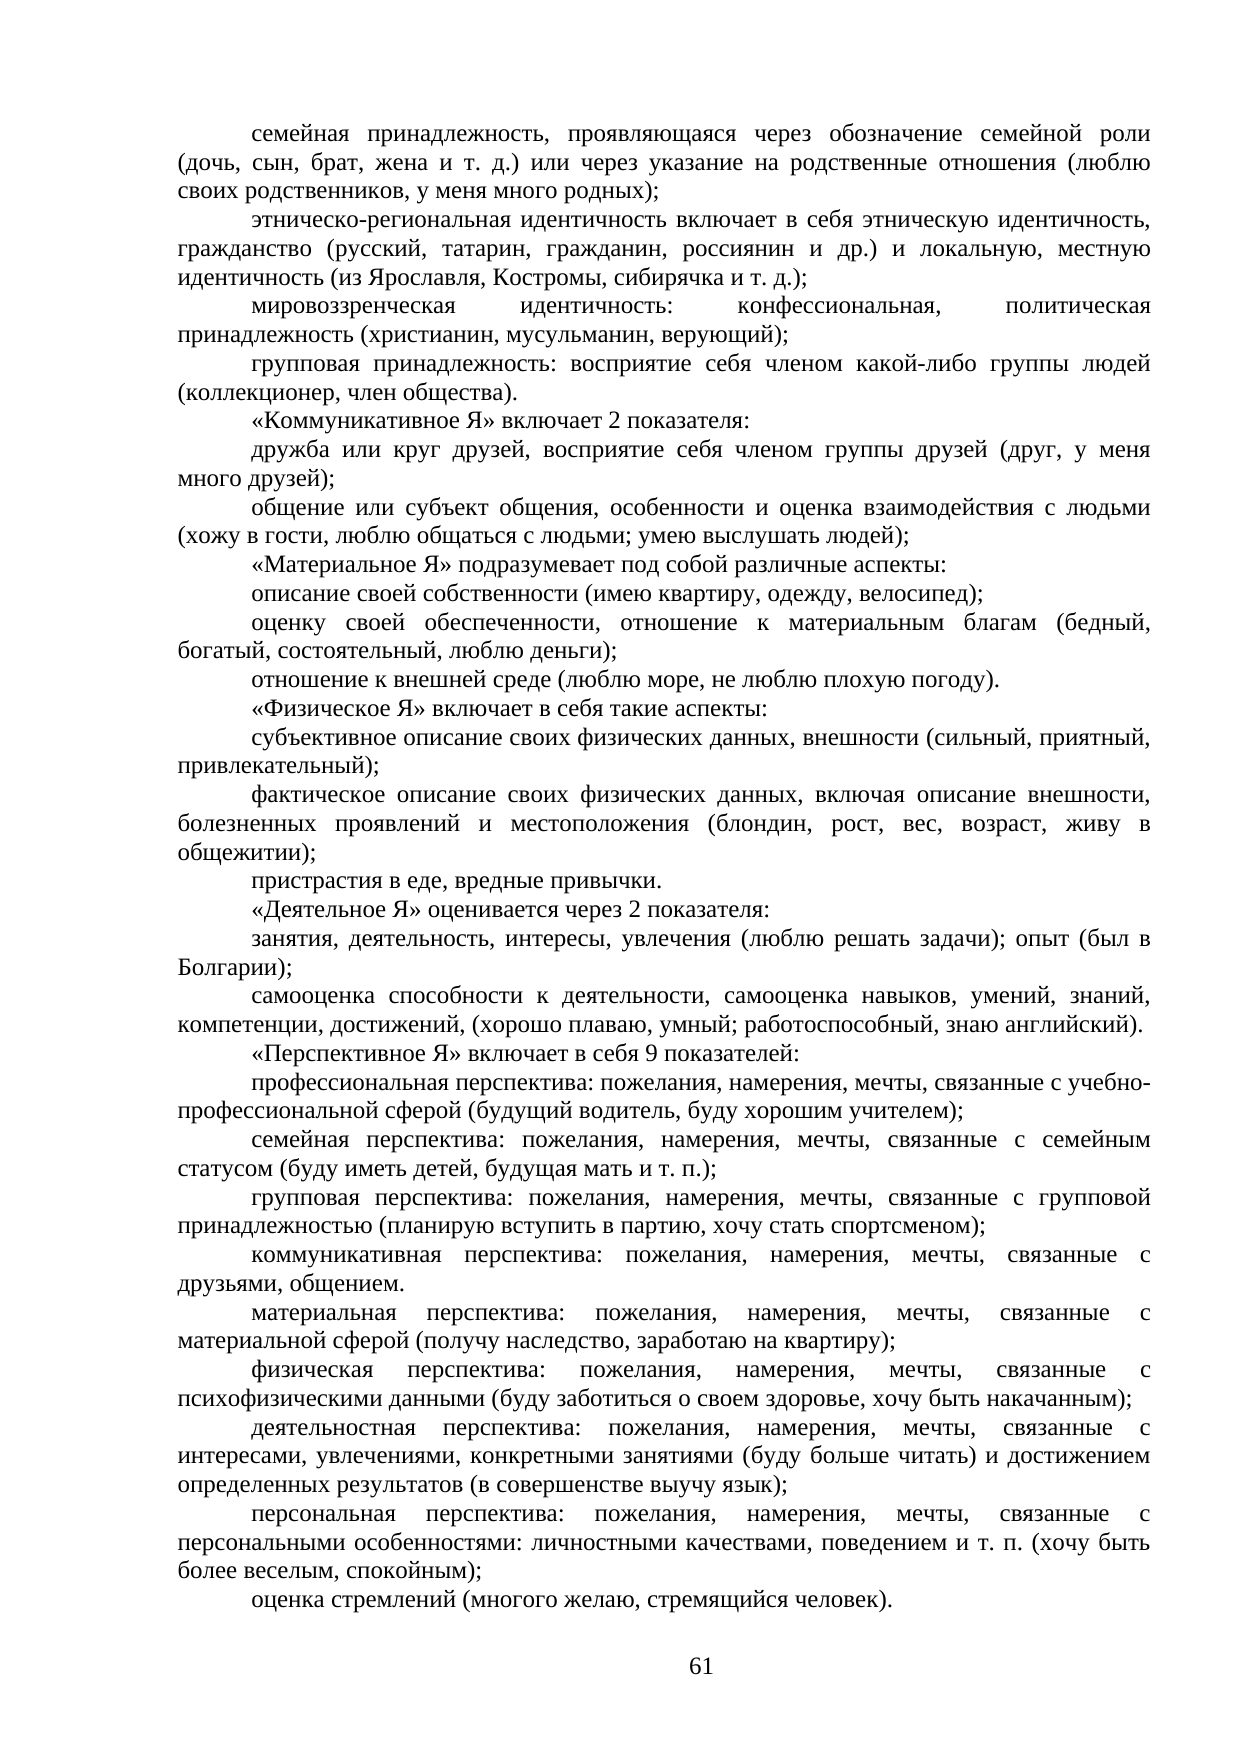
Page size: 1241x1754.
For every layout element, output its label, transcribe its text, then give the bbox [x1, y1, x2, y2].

text субъективное описание своих физических данных, внешности (сильный, приятный, привлекательный); [177, 722, 1152, 779]
text семейная перспектива: пожелания, намерения, мечты, связанные с семейным статусом (буду иметь детей, будущая мать и т. п.); [177, 1124, 1152, 1182]
text групповая принадлежность: восприятие себя членом какой-либо группы людей (коллекционер, член общества). [177, 348, 1152, 406]
text отношение к внешней среде (люблю море, не люблю плохую погоду). [177, 664, 1152, 693]
text «Материальное Я» подразумевает под собой различные аспекты: [177, 549, 1152, 578]
text «Коммуникативное Я» включает 2 показателя: [177, 406, 1152, 434]
text «Деятельное Я» оценивается через 2 показателя: [177, 894, 1152, 923]
text «Перспективное Я» включает в себя 9 показателей: [177, 1038, 1152, 1067]
text «Физическое Я» включает в себя такие аспекты: [177, 693, 1152, 722]
text самооценка способности к деятельности, самооценка навыков, умений, знаний, компетенции, достижений, (хорошо плаваю, умный; работоспособный, знаю английский). [177, 981, 1152, 1038]
text групповая перспектива: пожелания, намерения, мечты, связанные с групповой принадлежностью (планирую вступить в партию, хочу стать спортсменом); [177, 1182, 1152, 1239]
text пристрастия в еде, вредные привычки. [177, 866, 1152, 894]
text занятия, деятельность, интересы, увлечения (люблю решать задачи); опыт (был в Болгарии); [177, 923, 1152, 981]
text физическая перспектива: пожелания, намерения, мечты, связанные с психофизическими данными (буду заботиться о своем здоровье, хочу быть накачанным); [177, 1354, 1152, 1412]
text оценка стремлений (многого желаю, стремящийся человек). [177, 1584, 1152, 1613]
text этническо-региональная идентичность включает в себя этническую идентичность, гражданство (русский, татарин, гражданин, россиянин и др.) и локальную, местную идентичность (из Ярославля, Костромы, сибирячка и т. д.); [177, 204, 1152, 291]
text профессиональная перспектива: пожелания, намерения, мечты, связанные с учебно-профессиональной сферой (будущий водитель, буду хорошим учителем); [177, 1067, 1152, 1124]
text коммуникативная перспектива: пожелания, намерения, мечты, связанные с друзьями, общением. [177, 1239, 1152, 1297]
text деятельностная перспектива: пожелания, намерения, мечты, связанные с интересами, увлечениями, конкретными занятиями (буду больше читать) и достижением определенных результатов (в совершенстве выучу язык); [177, 1412, 1152, 1498]
text оценку своей обеспеченности, отношение к материальным благам (бедный, богатый, состоятельный, люблю деньги); [177, 607, 1152, 664]
text материальная перспектива: пожелания, намерения, мечты, связанные с материальной сферой (получу наследство, заработаю на квартиру); [177, 1297, 1152, 1354]
text персональная перспектива: пожелания, намерения, мечты, связанные с персональными особенностями: личностными качествами, поведением и т. п. (хочу быть более веселым, спокойным); [177, 1498, 1152, 1584]
text семейная принадлежность, проявляющаяся через обозначение семейной роли (дочь, сын, брат, жена и т. д.) или через указание на родственные отношения (люблю своих родственников, у меня много родных); [177, 118, 1152, 204]
text дружба или круг друзей, восприятие себя членом группы друзей (друг, у меня много друзей); [177, 434, 1152, 492]
text общение или субъект общения, особенности и оценка взаимодействия с людьми (хожу в гости, люблю общаться с людьми; умею выслушать людей); [177, 492, 1152, 549]
text мировоззренческая идентичность: конфессиональная, политическая принадлежность (христианин, мусульманин, верующий); [177, 291, 1152, 348]
text фактическое описание своих физических данных, включая описание внешности, болезненных проявлений и местоположения (блондин, рост, вес, возраст, живу в общежитии); [177, 779, 1152, 866]
text описание своей собственности (имею квартиру, одежду, велосипед); [177, 578, 1152, 607]
